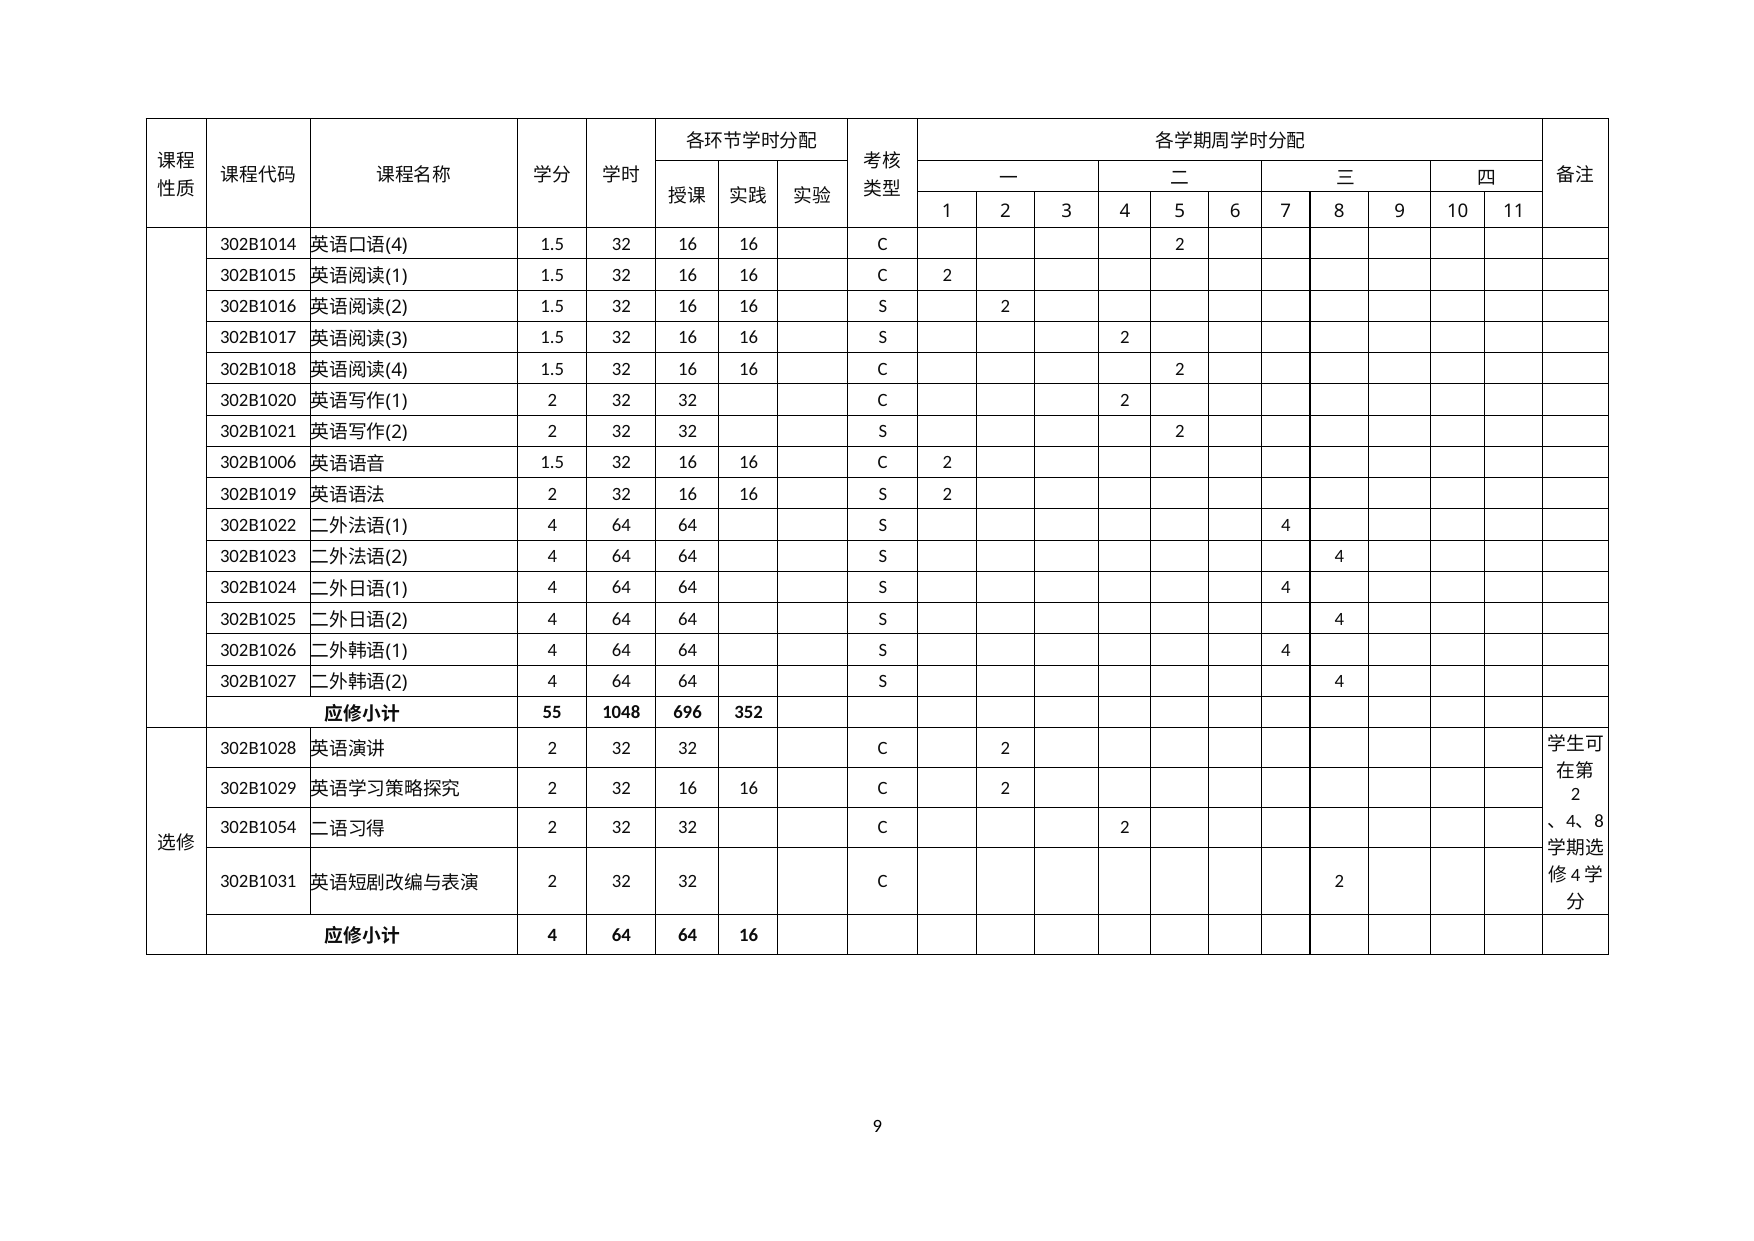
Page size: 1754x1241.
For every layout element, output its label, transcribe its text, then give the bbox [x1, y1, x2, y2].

table_cell 三 [1262, 161, 1430, 191]
table_cell 32 [656, 808, 718, 847]
table_header 课程代码 [207, 119, 310, 227]
table_cell 2 [518, 848, 586, 914]
table_cell [1311, 509, 1368, 539]
table_cell [1035, 478, 1098, 508]
table_cell [1369, 259, 1430, 289]
table_cell [778, 768, 847, 807]
table_cell 4 [518, 666, 586, 696]
table_cell 2 [518, 384, 586, 414]
table_cell 64 [587, 666, 655, 696]
table_cell S [848, 291, 917, 321]
table_cell 7 [1262, 192, 1309, 227]
table_cell [778, 228, 847, 258]
table_cell [1035, 447, 1098, 477]
table_cell 4 [518, 915, 586, 954]
table_cell [918, 603, 976, 633]
table_cell S [848, 666, 917, 696]
table_cell 64 [656, 572, 718, 602]
table_cell [1151, 447, 1208, 477]
table_cell [778, 509, 847, 539]
table_cell [1209, 808, 1261, 847]
table_cell [1485, 509, 1542, 539]
table_cell [1209, 447, 1261, 477]
table_cell [1311, 322, 1368, 352]
table_cell [1099, 728, 1150, 767]
table_cell 64 [656, 603, 718, 633]
table_header 考核 类型 [848, 119, 917, 227]
table_cell [1369, 728, 1430, 767]
table_cell [1099, 634, 1150, 664]
table_cell 2 [1099, 384, 1150, 414]
table_cell 16 [656, 768, 718, 807]
table_cell 302B1023 [207, 541, 310, 571]
table_cell [1485, 697, 1542, 727]
table_cell [1099, 572, 1150, 602]
table_cell 64 [587, 541, 655, 571]
table_cell [1485, 728, 1542, 767]
table_cell [1485, 416, 1542, 446]
table_cell [1151, 915, 1208, 954]
table_cell [719, 808, 777, 847]
table_header 各环节学时分配 [656, 119, 847, 160]
table_cell S [848, 509, 917, 539]
table_cell [1035, 291, 1098, 321]
table_cell [1543, 416, 1608, 446]
table_cell [1369, 808, 1430, 847]
table_cell [918, 666, 976, 696]
table_cell [719, 848, 777, 914]
table_cell [1151, 697, 1208, 727]
table_cell 英语语法 [311, 478, 517, 508]
table_cell [1151, 509, 1208, 539]
table_cell [1543, 572, 1608, 602]
table_cell 16 [656, 291, 718, 321]
table_cell 302B1017 [207, 322, 310, 352]
table_cell [848, 915, 917, 954]
table_cell 16 [719, 259, 777, 289]
table_cell 4 [1099, 192, 1150, 227]
table_cell 英语口语(4) [311, 228, 517, 258]
table_cell 16 [719, 915, 777, 954]
table_cell 二外韩语(2) [311, 666, 517, 696]
table_cell 4 [518, 572, 586, 602]
table_cell [719, 728, 777, 767]
table_cell [1311, 915, 1368, 954]
table_cell [1485, 478, 1542, 508]
table_cell 32 [587, 848, 655, 914]
table_cell 32 [587, 416, 655, 446]
table_cell 352 [719, 697, 777, 727]
table_cell [1099, 509, 1150, 539]
table_cell [1485, 353, 1542, 383]
table_cell [1099, 915, 1150, 954]
table_cell [918, 808, 976, 847]
table_cell [1262, 259, 1309, 289]
table_cell 696 [656, 697, 718, 727]
table_cell [977, 447, 1034, 477]
table_cell [1311, 259, 1368, 289]
table_cell 16 [656, 353, 718, 383]
table_cell 32 [587, 353, 655, 383]
table_cell 16 [656, 228, 718, 258]
table_cell 302B1028 [207, 728, 310, 767]
table_cell 2 [518, 768, 586, 807]
table_cell C [848, 848, 917, 914]
table_cell [1209, 228, 1261, 258]
table_cell 2 [977, 728, 1034, 767]
table_cell [1311, 478, 1368, 508]
table_cell [918, 291, 976, 321]
table_cell 2 [518, 478, 586, 508]
table_cell [1431, 728, 1484, 767]
table_cell [977, 603, 1034, 633]
table_cell [977, 416, 1034, 446]
table_cell [1369, 603, 1430, 633]
table_cell [778, 634, 847, 664]
table_cell 302B1021 [207, 416, 310, 446]
table_cell 2 [1099, 808, 1150, 847]
table_cell 4 [1262, 572, 1309, 602]
table_cell [1035, 728, 1098, 767]
table_cell [778, 697, 847, 727]
table_cell [1035, 634, 1098, 664]
table_cell [719, 634, 777, 664]
table_cell [1311, 634, 1368, 664]
table_cell [1209, 915, 1261, 954]
table_header 课程 性质 [147, 119, 206, 227]
table_cell 2 [1311, 848, 1368, 914]
table_cell [1431, 416, 1484, 446]
table_cell 64 [656, 541, 718, 571]
table_cell 32 [587, 808, 655, 847]
table_cell 32 [587, 291, 655, 321]
table_cell [848, 697, 917, 727]
table_cell S [848, 322, 917, 352]
table_cell [1151, 728, 1208, 767]
table_cell 英语语音 [311, 447, 517, 477]
table_cell [1543, 291, 1608, 321]
table_cell [1099, 353, 1150, 383]
table_cell [918, 353, 976, 383]
table_cell 四 [1431, 161, 1542, 191]
table_cell [918, 768, 976, 807]
table_cell [1431, 447, 1484, 477]
table_cell [918, 228, 976, 258]
table_cell [1369, 478, 1430, 508]
table_cell [1485, 915, 1542, 954]
table_cell [1369, 447, 1430, 477]
table_cell 302B1031 [207, 848, 310, 914]
table_cell 4 [1262, 634, 1309, 664]
table_cell 16 [719, 478, 777, 508]
table_cell C [848, 259, 917, 289]
table_cell 选修 [147, 728, 206, 954]
table_cell [1209, 322, 1261, 352]
table_cell [1035, 848, 1098, 914]
table_cell 64 [656, 634, 718, 664]
table_cell [1543, 915, 1608, 954]
table_cell 1.5 [518, 228, 586, 258]
table_cell [1209, 384, 1261, 414]
table_cell [719, 666, 777, 696]
table_cell 一 [918, 161, 1098, 191]
table_cell [1262, 478, 1309, 508]
table_cell 英语阅读(1) [311, 259, 517, 289]
table_cell [1431, 848, 1484, 914]
table_cell [1485, 322, 1542, 352]
table_cell [1543, 384, 1608, 414]
table_cell [1431, 353, 1484, 383]
table_cell 1048 [587, 697, 655, 727]
table_cell 1.5 [518, 291, 586, 321]
table_cell [1485, 541, 1542, 571]
table_cell [1209, 509, 1261, 539]
table_cell 11 [1485, 192, 1542, 227]
table_cell [1369, 848, 1430, 914]
table_cell [1209, 572, 1261, 602]
table_cell S [848, 416, 917, 446]
table_header 学时 [587, 119, 655, 227]
table_cell 授课 [656, 161, 718, 227]
table_cell [1209, 353, 1261, 383]
table_cell [1099, 416, 1150, 446]
table_cell [1311, 384, 1368, 414]
table_cell [1035, 768, 1098, 807]
table_cell [1209, 478, 1261, 508]
table_cell [1099, 697, 1150, 727]
table_cell [1485, 291, 1542, 321]
table_cell [1262, 228, 1309, 258]
table_cell [1431, 572, 1484, 602]
table_cell 302B1029 [207, 768, 310, 807]
table_cell 302B1016 [207, 291, 310, 321]
table_cell 64 [656, 509, 718, 539]
table_cell 32 [587, 728, 655, 767]
table_cell [1431, 291, 1484, 321]
table_cell [918, 634, 976, 664]
table_cell [1311, 768, 1368, 807]
table_cell [778, 848, 847, 914]
table_cell [1151, 848, 1208, 914]
table_cell [1099, 447, 1150, 477]
table_cell S [848, 541, 917, 571]
table_cell [1543, 634, 1608, 664]
table_cell [1262, 384, 1309, 414]
table_cell 2 [518, 416, 586, 446]
table_cell [719, 603, 777, 633]
table_cell [1369, 416, 1430, 446]
table_cell 2 [518, 728, 586, 767]
table_cell [918, 848, 976, 914]
table_cell [1369, 572, 1430, 602]
table_cell 302B1054 [207, 808, 310, 847]
table_cell 4 [1311, 666, 1368, 696]
table_cell 9 [1369, 192, 1430, 227]
table_cell [918, 915, 976, 954]
table_cell 应修小计 [207, 697, 517, 727]
table_cell 64 [587, 634, 655, 664]
table_cell 2 [1151, 353, 1208, 383]
table_cell [977, 353, 1034, 383]
table_cell [1262, 666, 1309, 696]
table_cell 英语阅读(3) [311, 322, 517, 352]
table_cell [1035, 666, 1098, 696]
table_cell 302B1015 [207, 259, 310, 289]
table_cell [1485, 384, 1542, 414]
table_cell 1.5 [518, 447, 586, 477]
table_cell 4 [518, 509, 586, 539]
table_cell 32 [656, 384, 718, 414]
table_cell [1311, 447, 1368, 477]
table_cell [1035, 603, 1098, 633]
table_cell C [848, 808, 917, 847]
table_cell S [848, 603, 917, 633]
table_cell 302B1019 [207, 478, 310, 508]
table_cell [719, 541, 777, 571]
table_cell [1262, 728, 1309, 767]
table_cell [918, 728, 976, 767]
table_cell [1035, 416, 1098, 446]
table_cell [1262, 915, 1309, 954]
table_cell [1151, 768, 1208, 807]
table_cell [1035, 541, 1098, 571]
table_cell [1262, 447, 1309, 477]
table_cell [1431, 384, 1484, 414]
table_cell [1369, 353, 1430, 383]
table_cell 2 [918, 478, 976, 508]
table_cell 英语短剧改编与表演 [311, 848, 517, 914]
table_cell [778, 572, 847, 602]
table_cell [1431, 259, 1484, 289]
table_cell 302B1025 [207, 603, 310, 633]
table_cell [1035, 808, 1098, 847]
table_cell [977, 666, 1034, 696]
table_cell [918, 697, 976, 727]
table_cell [977, 478, 1034, 508]
table_cell [1035, 384, 1098, 414]
table_cell 64 [656, 915, 718, 954]
table_cell 2 [1099, 322, 1150, 352]
table_cell [1262, 353, 1309, 383]
table_cell [1369, 509, 1430, 539]
table_cell 4 [518, 634, 586, 664]
table_cell 64 [656, 666, 718, 696]
table_cell 16 [656, 259, 718, 289]
table_cell [1151, 384, 1208, 414]
table_header 各学期周学时分配 [918, 119, 1542, 160]
table_cell 应修小计 [207, 915, 517, 954]
table_cell [1485, 666, 1542, 696]
table_cell 4 [1311, 603, 1368, 633]
table_cell 2 [977, 192, 1034, 227]
table_cell [719, 416, 777, 446]
table_cell [1311, 353, 1368, 383]
table_cell [1151, 478, 1208, 508]
table_cell [1543, 322, 1608, 352]
table_cell [1311, 572, 1368, 602]
table_cell [1099, 603, 1150, 633]
table_cell 302B1026 [207, 634, 310, 664]
table_cell [778, 259, 847, 289]
table_cell 6 [1209, 192, 1261, 227]
table_cell C [848, 447, 917, 477]
table_cell [719, 572, 777, 602]
table_cell [778, 384, 847, 414]
table_cell [778, 915, 847, 954]
table_header 学分 [518, 119, 586, 227]
table_cell [1099, 666, 1150, 696]
table_cell [1151, 634, 1208, 664]
table_cell [1369, 322, 1430, 352]
table_cell [918, 509, 976, 539]
table_cell [1543, 603, 1608, 633]
table_cell [1543, 478, 1608, 508]
table_cell 2 [918, 259, 976, 289]
table_cell [719, 384, 777, 414]
table_cell [1485, 572, 1542, 602]
table_cell 302B1006 [207, 447, 310, 477]
table_cell [1262, 416, 1309, 446]
table_cell [1431, 228, 1484, 258]
table_cell 302B1014 [207, 228, 310, 258]
table_cell [1099, 291, 1150, 321]
table_cell [1262, 541, 1309, 571]
table_cell [1209, 541, 1261, 571]
table_cell [977, 509, 1034, 539]
table_cell [1099, 478, 1150, 508]
table_cell [1431, 768, 1484, 807]
table_cell 1.5 [518, 353, 586, 383]
table_cell C [848, 728, 917, 767]
table_cell [1035, 572, 1098, 602]
table_cell [1262, 291, 1309, 321]
table_cell [977, 697, 1034, 727]
table_cell [1262, 848, 1309, 914]
table_cell 2 [1151, 416, 1208, 446]
table_cell [1369, 291, 1430, 321]
table_cell [1311, 228, 1368, 258]
table_cell [1311, 291, 1368, 321]
table_cell 16 [656, 447, 718, 477]
table_cell 32 [587, 259, 655, 289]
table_cell 32 [587, 768, 655, 807]
table_cell [1262, 603, 1309, 633]
table_cell [977, 541, 1034, 571]
table_cell 8 [1311, 192, 1368, 227]
table_cell [778, 666, 847, 696]
table_cell [1369, 384, 1430, 414]
table_cell 5 [1151, 192, 1208, 227]
table_cell [778, 541, 847, 571]
table_cell 16 [719, 768, 777, 807]
table_header 课程名称 [311, 119, 517, 227]
table_cell [977, 572, 1034, 602]
table_cell [918, 384, 976, 414]
table_cell [1431, 509, 1484, 539]
table_cell [1151, 666, 1208, 696]
table_cell 2 [977, 768, 1034, 807]
table_cell 实验 [778, 161, 847, 227]
table_cell [1431, 697, 1484, 727]
table_cell [1369, 915, 1430, 954]
table_cell [1369, 768, 1430, 807]
table_cell [977, 808, 1034, 847]
table_cell 二外韩语(1) [311, 634, 517, 664]
table_cell S [848, 572, 917, 602]
table_cell [1485, 259, 1542, 289]
table_cell 3 [1035, 192, 1098, 227]
table_cell [778, 728, 847, 767]
table_cell 302B1020 [207, 384, 310, 414]
table_cell [918, 416, 976, 446]
table_cell [1431, 478, 1484, 508]
table_cell [778, 808, 847, 847]
table_cell 二外法语(2) [311, 541, 517, 571]
table_cell 302B1027 [207, 666, 310, 696]
table_cell [1035, 259, 1098, 289]
table_cell [1369, 697, 1430, 727]
table_cell [1543, 509, 1608, 539]
table_cell [977, 259, 1034, 289]
table_cell [1369, 228, 1430, 258]
table_cell 2 [918, 447, 976, 477]
table_cell [977, 848, 1034, 914]
table_cell 二语习得 [311, 808, 517, 847]
table_cell [1209, 848, 1261, 914]
table_cell [1485, 848, 1542, 914]
table_cell [1311, 728, 1368, 767]
table_cell [1262, 808, 1309, 847]
table_cell 64 [587, 915, 655, 954]
table_cell 英语阅读(2) [311, 291, 517, 321]
table_cell [1485, 808, 1542, 847]
table_cell [977, 228, 1034, 258]
table_cell 2 [977, 291, 1034, 321]
table_cell 32 [587, 478, 655, 508]
table_cell 二外法语(1) [311, 509, 517, 539]
table_cell 1.5 [518, 322, 586, 352]
table_header 备注 [1543, 119, 1608, 227]
table_cell 64 [587, 603, 655, 633]
table_cell 10 [1431, 192, 1484, 227]
table_cell [1209, 416, 1261, 446]
table_cell [1209, 666, 1261, 696]
table_cell C [848, 228, 917, 258]
table_cell [1369, 666, 1430, 696]
table_cell 2 [518, 808, 586, 847]
table_cell [1485, 603, 1542, 633]
table_cell 二 [1099, 161, 1261, 191]
table_cell 2 [1151, 228, 1208, 258]
table_cell [1262, 768, 1309, 807]
table_cell [1311, 416, 1368, 446]
table_cell 16 [719, 353, 777, 383]
table_cell [1035, 322, 1098, 352]
table_cell [1151, 322, 1208, 352]
table_cell [977, 322, 1034, 352]
table_cell [1431, 541, 1484, 571]
table_cell [1543, 259, 1608, 289]
table_cell [1099, 228, 1150, 258]
table_cell [1431, 666, 1484, 696]
table_cell 1 [918, 192, 976, 227]
table_cell [1431, 915, 1484, 954]
table_cell [918, 572, 976, 602]
table_cell [1485, 634, 1542, 664]
table_cell [977, 384, 1034, 414]
table_cell C [848, 353, 917, 383]
table_cell 英语写作(2) [311, 416, 517, 446]
table_cell [1543, 541, 1608, 571]
table_cell 302B1018 [207, 353, 310, 383]
table_cell [1262, 322, 1309, 352]
table_cell [1543, 697, 1608, 727]
table_cell [1099, 259, 1150, 289]
table_cell 16 [719, 322, 777, 352]
table_cell [1431, 634, 1484, 664]
table_cell [1369, 541, 1430, 571]
table_cell [778, 447, 847, 477]
table_cell 英语写作(1) [311, 384, 517, 414]
table_cell 学生可在第2、4、8学期选修4学分 [1543, 728, 1608, 914]
table_cell 实践 [719, 161, 777, 227]
table_cell 1.5 [518, 259, 586, 289]
table_cell [719, 509, 777, 539]
table_cell [1209, 697, 1261, 727]
table_cell [1209, 768, 1261, 807]
table_cell [1035, 353, 1098, 383]
table_cell 二外日语(2) [311, 603, 517, 633]
table_cell 16 [656, 322, 718, 352]
table_cell [977, 634, 1034, 664]
table_cell [1431, 322, 1484, 352]
table_cell 55 [518, 697, 586, 727]
table_cell [1209, 728, 1261, 767]
table_cell [1485, 447, 1542, 477]
table_cell 4 [1262, 509, 1309, 539]
table_cell [1151, 572, 1208, 602]
table_cell [1209, 259, 1261, 289]
table_cell [1035, 228, 1098, 258]
table_cell [1543, 666, 1608, 696]
table_cell [1209, 634, 1261, 664]
table_cell [1311, 697, 1368, 727]
table_cell [1431, 603, 1484, 633]
table_cell [778, 291, 847, 321]
table_cell S [848, 478, 917, 508]
table_cell [1369, 634, 1430, 664]
table_cell [1209, 291, 1261, 321]
table_cell [778, 353, 847, 383]
table_cell [1035, 915, 1098, 954]
table_cell [1035, 697, 1098, 727]
table_cell 32 [587, 322, 655, 352]
table_cell [1543, 353, 1608, 383]
table_cell [1035, 509, 1098, 539]
table_cell [778, 478, 847, 508]
table_cell 302B1024 [207, 572, 310, 602]
table_cell 302B1022 [207, 509, 310, 539]
table_cell [778, 322, 847, 352]
table_cell [1262, 697, 1309, 727]
table_cell 32 [587, 228, 655, 258]
table_cell 16 [719, 291, 777, 321]
table_cell 32 [656, 416, 718, 446]
table_cell S [848, 634, 917, 664]
table_cell 32 [656, 728, 718, 767]
table_cell 4 [518, 603, 586, 633]
table_cell 32 [587, 384, 655, 414]
table_cell [1151, 291, 1208, 321]
table_cell 64 [587, 572, 655, 602]
table_cell [1209, 603, 1261, 633]
table_cell 64 [587, 509, 655, 539]
table_cell C [848, 384, 917, 414]
table_cell [1151, 603, 1208, 633]
table_cell 4 [1311, 541, 1368, 571]
table_cell [918, 322, 976, 352]
table_cell [778, 603, 847, 633]
table_cell [1431, 808, 1484, 847]
table_cell 32 [656, 848, 718, 914]
table_cell 英语学习策略探究 [311, 768, 517, 807]
table_cell [1485, 228, 1542, 258]
table_cell [1099, 848, 1150, 914]
table_cell 16 [656, 478, 718, 508]
table_cell [1485, 768, 1542, 807]
table_cell [778, 416, 847, 446]
table_cell [1099, 541, 1150, 571]
table_cell [918, 541, 976, 571]
table_cell [1311, 808, 1368, 847]
table_cell 32 [587, 447, 655, 477]
table_cell [977, 915, 1034, 954]
table_cell 16 [719, 447, 777, 477]
table_cell [1151, 259, 1208, 289]
table_cell 16 [719, 228, 777, 258]
table_cell [1543, 447, 1608, 477]
table_cell [1151, 808, 1208, 847]
table_cell [1151, 541, 1208, 571]
table_cell C [848, 768, 917, 807]
table_cell [1099, 768, 1150, 807]
table_cell 4 [518, 541, 586, 571]
table_cell 英语演讲 [311, 728, 517, 767]
table_cell [1543, 228, 1608, 258]
table_cell 二外日语(1) [311, 572, 517, 602]
table_cell 英语阅读(4) [311, 353, 517, 383]
